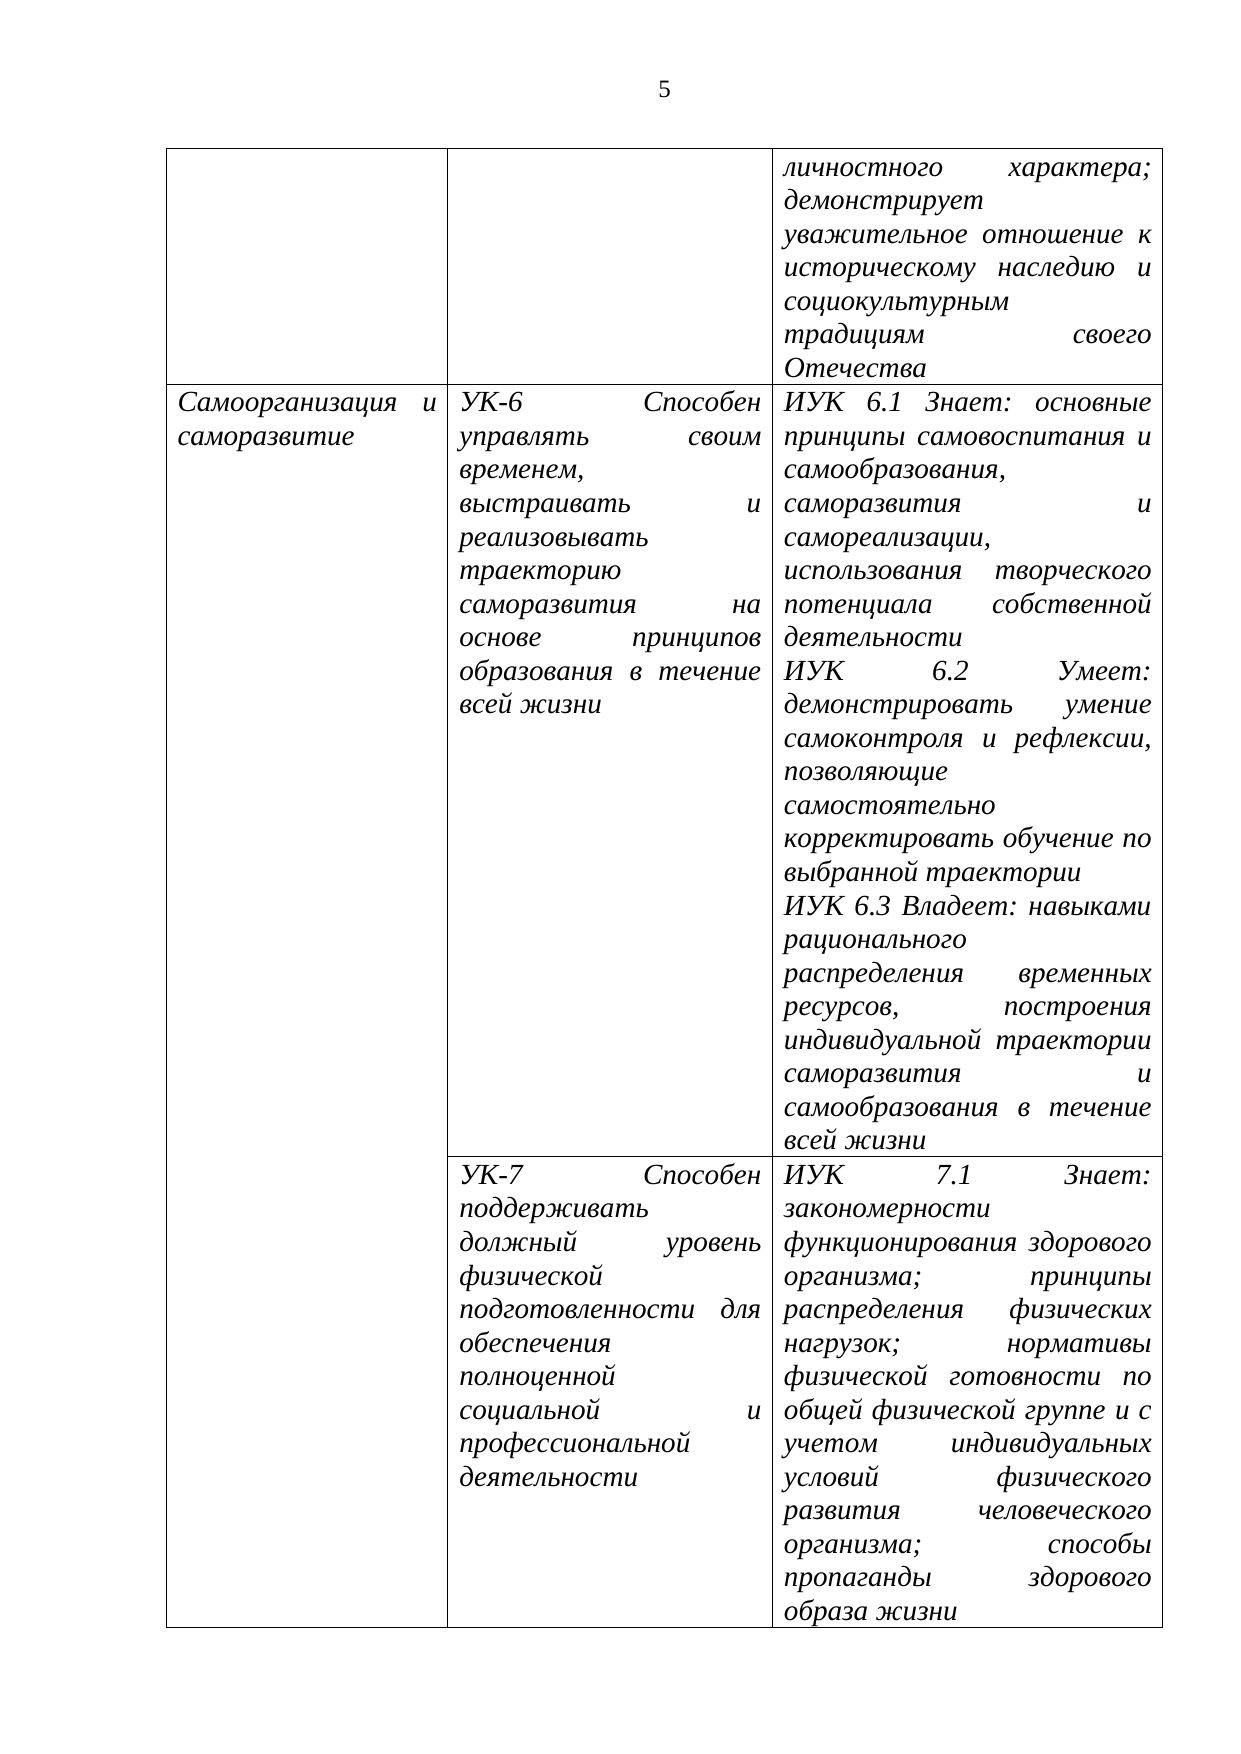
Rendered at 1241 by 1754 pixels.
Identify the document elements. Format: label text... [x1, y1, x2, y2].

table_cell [773, 149, 1162, 383]
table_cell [448, 1157, 772, 1627]
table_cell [448, 149, 772, 383]
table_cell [167, 149, 447, 383]
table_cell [773, 1157, 1162, 1627]
table_cell Самоорганизация и саморазвитие [167, 385, 447, 1627]
table_cell УК-6 Способен управлять своим временем, выстраивать и реализовывать траекторию саморазвития на основе принципов образования в течение всей жизни [448, 385, 772, 1156]
table_cell ИУК 6.1 Знает: основные принципы самовоспитания и самообразования, саморазвития и самореализации, использования творческого потенциала собственной деятельности ИУК 6.2 Умеет: демонстрировать умение самоконтроля и рефлексии, позволяющие самостоятельно корректировать обучение по выбранной траектории ИУК 6.3 Владеет: навыками рационального распределения временных ресурсов, построения индивидуальной траектории саморазвития и самообразования в течение всей жизни [773, 385, 1162, 1156]
